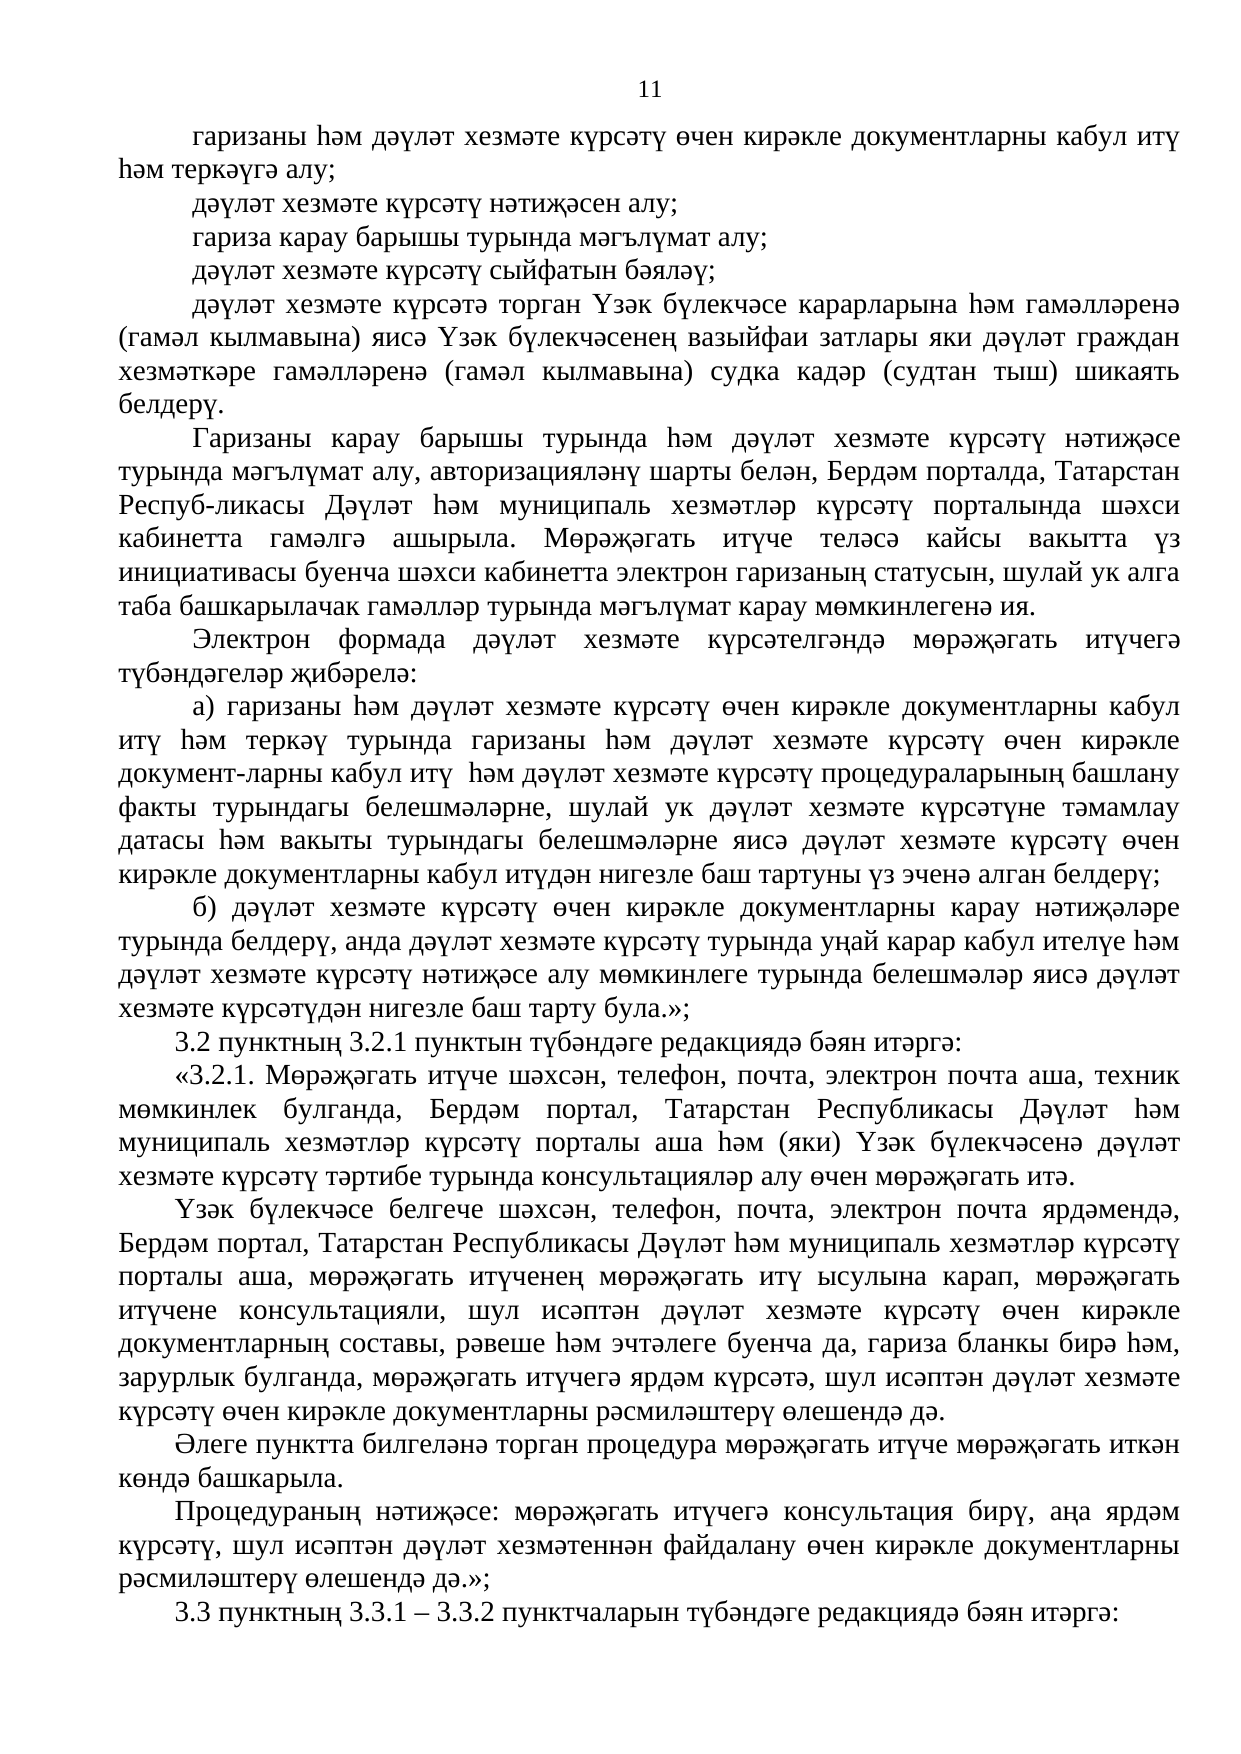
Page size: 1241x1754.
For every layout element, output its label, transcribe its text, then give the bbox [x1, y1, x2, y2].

text Әлеге пунктта билгеләнә торган процедура мөрәҗәгать итүче мөрәҗәгать иткән көндә башкарыла. [118, 1426, 1181, 1493]
text 3.2 пунктның 3.2.1 пунктын түбәндәге редакциядә бәян итәргә: [118, 1024, 1181, 1057]
text б) дәүләт хезмәте күрсәтү өчен кирәкле документларны карау нәтиҗәләре турында белдерү, анда дәүләт хезмәте күрсәтү турында уңай карар кабул ителүе һәм дәүләт хезмәте күрсәтү нәтиҗәсе алу мөмкинлеге турында белешмәләр яисә дәүләт хезмәте күрсәтүдән нигезле баш тарту була.»; [118, 889, 1181, 1024]
text а) гаризаны һәм дәүләт хезмәте күрсәтү өчен кирәкле документларны кабул итү һәм теркәү турында гаризаны һәм дәүләт хезмәте күрсәтү өчен кирәкле документ-ларны кабул итү һәм дәүләт хезмәте күрсәтү процедураларының башлану факты турындагы белешмәләрне, шулай ук дәүләт хезмәте күрсәтүне тәмамлау датасы һәм вакыты турындагы белешмәләрне яисә дәүләт хезмәте күрсәтү өчен кирәкле документларны кабул итүдән нигезле баш тартуны үз эченә алган белдерү; [118, 688, 1181, 889]
text Процедураның нәтиҗәсе: мөрәҗәгать итүчегә консультация бирү, аңа ярдәм күрсәтү, шул исәптән дәүләт хезмәтеннән файдалану өчен кирәкле документларны рәсмиләштерү өлешендә дә.»; [118, 1493, 1181, 1594]
text гаризаны һәм дәүләт хезмәте күрсәтү өчен кирәкле документларны кабул итү һәм теркәүгә алу; [118, 118, 1181, 185]
text дәүләт хезмәте күрсәтү сыйфатын бәяләү; [118, 252, 1181, 286]
text дәүләт хезмәте күрсәтү нәтиҗәсен алу; [118, 185, 1181, 219]
text Гаризаны карау барышы турында һәм дәүләт хезмәте күрсәтү нәтиҗәсе турында мәгълүмат алу, авторизацияләнү шарты белән, Бердәм порталда, Татарстан Респуб-ликасы Дәүләт һәм муниципаль хезмәтләр күрсәтү порталында шәхси кабинетта гамәлгә ашырыла. Мөрәҗәгать итүче теләсә кайсы вакытта үз инициативасы буенча шәхси кабинетта электрон гаризаның статусын, шулай ук алга таба башкарылачак гамәлләр турында мәгълүмат карау мөмкинлегенә ия. [118, 420, 1181, 621]
text дәүләт хезмәте күрсәтә торган Үзәк бүлекчәсе карарларына һәм гамәлләренә (гамәл кылмавына) яисә Үзәк бүлекчәсенең вазыйфаи затлары яки дәүләт граждан хезмәткәре гамәлләренә (гамәл кылмавына) судка кадәр (судтан тыш) шикаять белдерү. [118, 286, 1181, 420]
text 3.3 пунктның 3.3.1 – 3.3.2 пунктчаларын түбәндәге редакциядә бәян итәргә: [118, 1594, 1181, 1627]
text Үзәк бүлекчәсе белгече шәхсән, телефон, почта, электрон почта ярдәмендә, Бердәм портал, Татарстан Республикасы Дәүләт һәм муниципаль хезмәтләр күрсәтү порталы аша, мөрәҗәгать итүченең мөрәҗәгать итү ысулына карап, мөрәҗәгать итүчене консультацияли, шул исәптән дәүләт хезмәте күрсәтү өчен кирәкле документларның составы, рәвеше һәм эчтәлеге буенча да, гариза бланкы бирә һәм, зарурлык булганда, мөрәҗәгать итүчегә ярдәм күрсәтә, шул исәптән дәүләт хезмәте күрсәтү өчен кирәкле документларны рәсмиләштерү өлешендә дә. [118, 1191, 1181, 1426]
text гариза карау барышы турында мәгълүмат алу; [118, 219, 1181, 252]
text «3.2.1. Мөрәҗәгать итүче шәхсән, телефон, почта, электрон почта аша, техник мөмкинлек булганда, Бердәм портал, Татарстан Республикасы Дәүләт һәм муниципаль хезмәтләр күрсәтү порталы аша һәм (яки) Үзәк бүлекчәсенә дәүләт хезмәте күрсәтү тәртибе турында консультацияләр алу өчен мөрәҗәгать итә. [118, 1057, 1181, 1191]
text Электрон формада дәүләт хезмәте күрсәтелгәндә мөрәҗәгать итүчегә түбәндәгеләр җибәрелә: [118, 621, 1181, 688]
